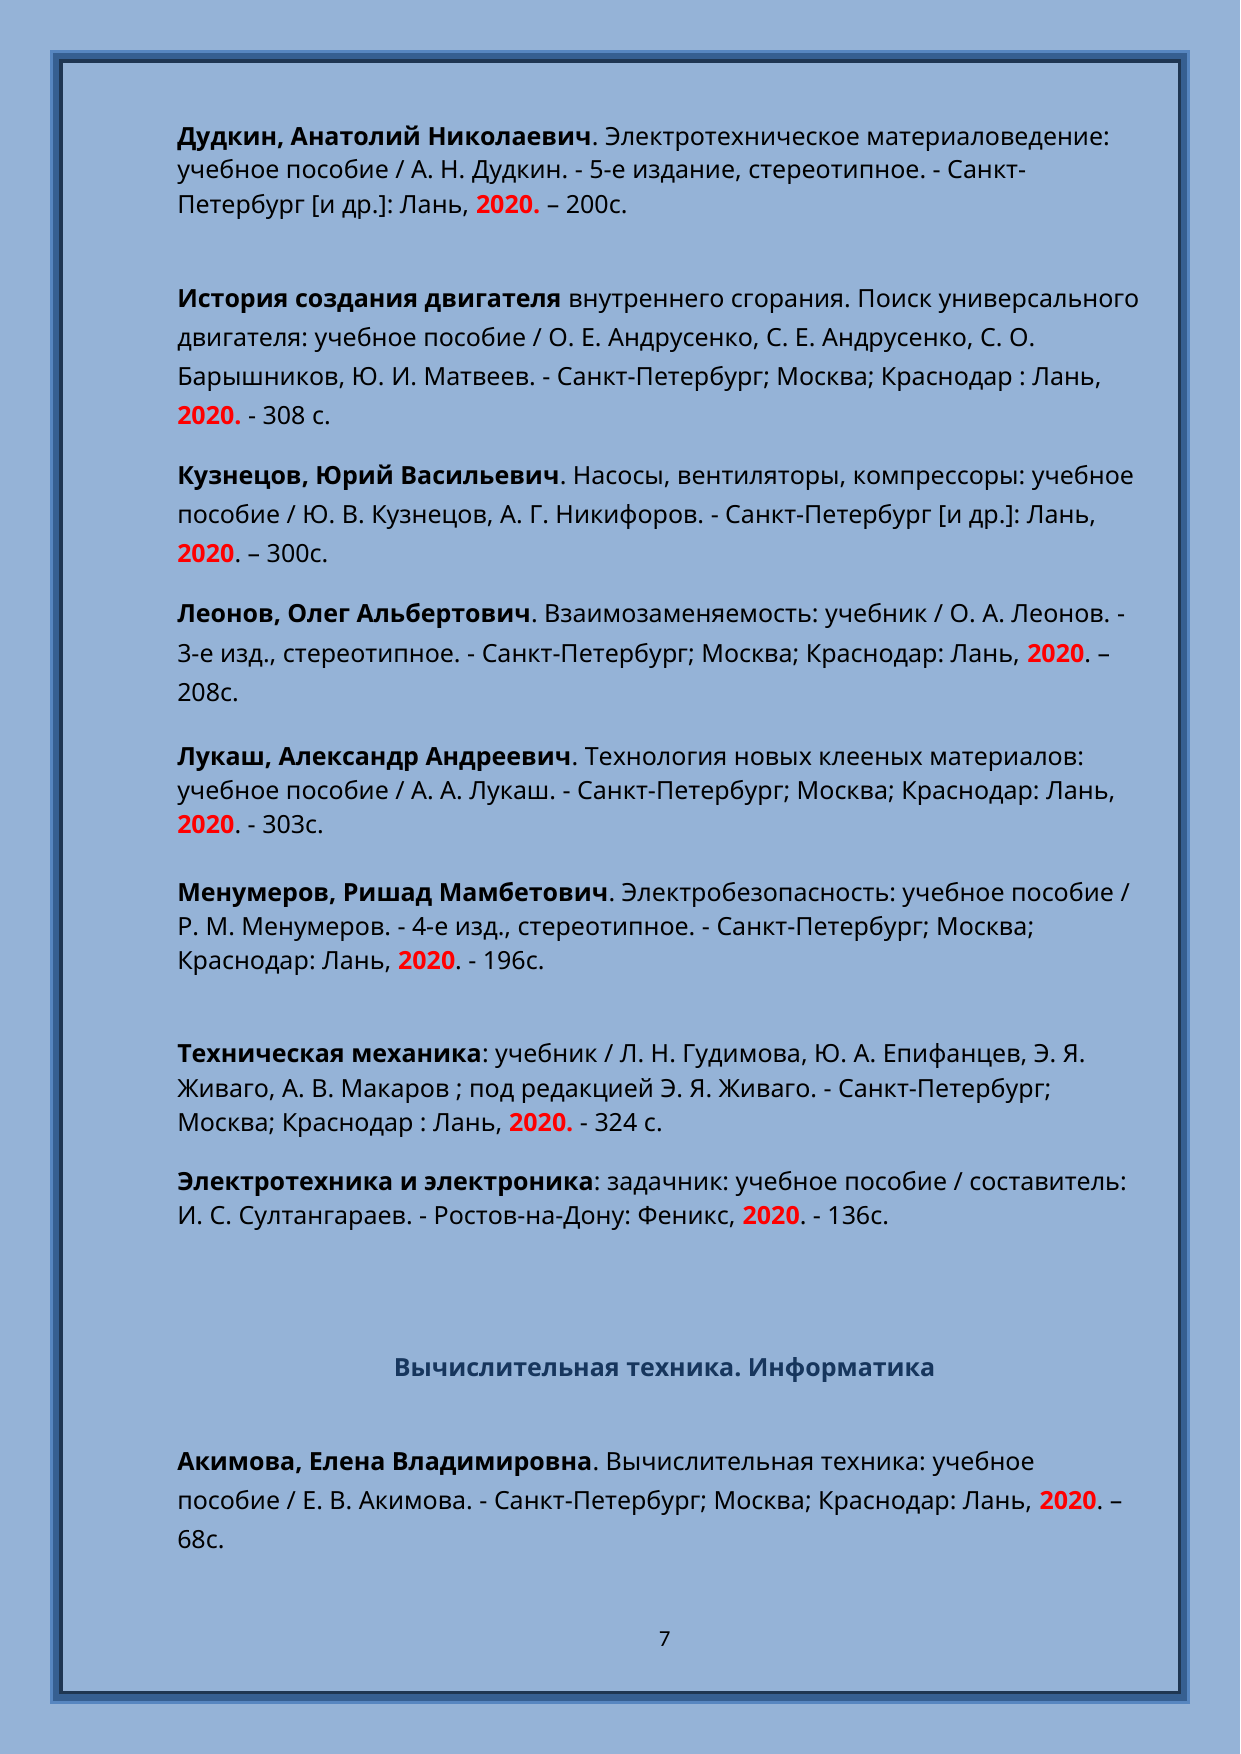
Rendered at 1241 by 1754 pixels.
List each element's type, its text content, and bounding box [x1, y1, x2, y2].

text Вычислительная техника. Информатика [177, 1349, 1152, 1384]
text Техническая механика: учебник / Л. Н. Гудимова, Ю. А. Епифанцев, Э. Я. Живаго, А. В. Макаров ; под редакцией Э. Я. Живаго. - Санкт-Петербург; Москва; Краснодар : Лань, 2020. - 324 c. [177, 1036, 1152, 1138]
text История создания двигателя внутреннего сгорания. Поиск универсального двигателя: учебное пособие / О. Е. Андрусенко, С. Е. Андрусенко, С. О. Барышников, Ю. И. Матвеев. - Санкт-Петербург; Москва; Краснодар : Лань, 2020. - 308 c. [177, 280, 1152, 432]
text Электротехника и электроника: задачник: учебное пособие / составитель: И. С. Султангараев. - Ростов-на-Дону: Феникс, 2020. - 136с. [177, 1163, 1152, 1231]
text Акимова, Елена Владимировна. Вычислительная техника: учебное пособие / Е. В. Акимова. - Санкт-Петербург; Москва; Краснодар: Лань, 2020. – 68с. [177, 1444, 1152, 1556]
text Леонов, Олег Альбертович. Взаимозаменяемость: учебник / О. А. Леонов. - 3-е изд., стереотипное. - Санкт-Петербург; Москва; Краснодар: Лань, 2020. – 208с. [177, 596, 1152, 708]
text Менумеров, Ришад Мамбетович. Электробезопасность: учебное пособие / Р. М. Менумеров. - 4-е изд., стереотипное. - Санкт-Петербург; Москва; Краснодар: Лань, 2020. - 196с. [177, 875, 1152, 977]
text Кузнецов, Юрий Васильевич. Насосы, вентиляторы, компрессоры: учебное пособие / Ю. В. Кузнецов, А. Г. Никифоров. - Санкт-Петербург [и др.]: Лань, 2020. – 300с. [177, 458, 1152, 570]
text Лукаш, Александр Андреевич. Технология новых клееных материалов: учебное пособие / А. А. Лукаш. - Санкт-Петербург; Москва; Краснодар: Лань, 2020. - 303с. [177, 739, 1152, 841]
text Дудкин, Анатолий Николаевич. Электротехническое материаловедение: учебное пособие / А. Н. Дудкин. - 5-е издание, стереотипное. - Санкт-Петербург [и др.]: Лань, 2020. – 200c. [177, 118, 1152, 220]
